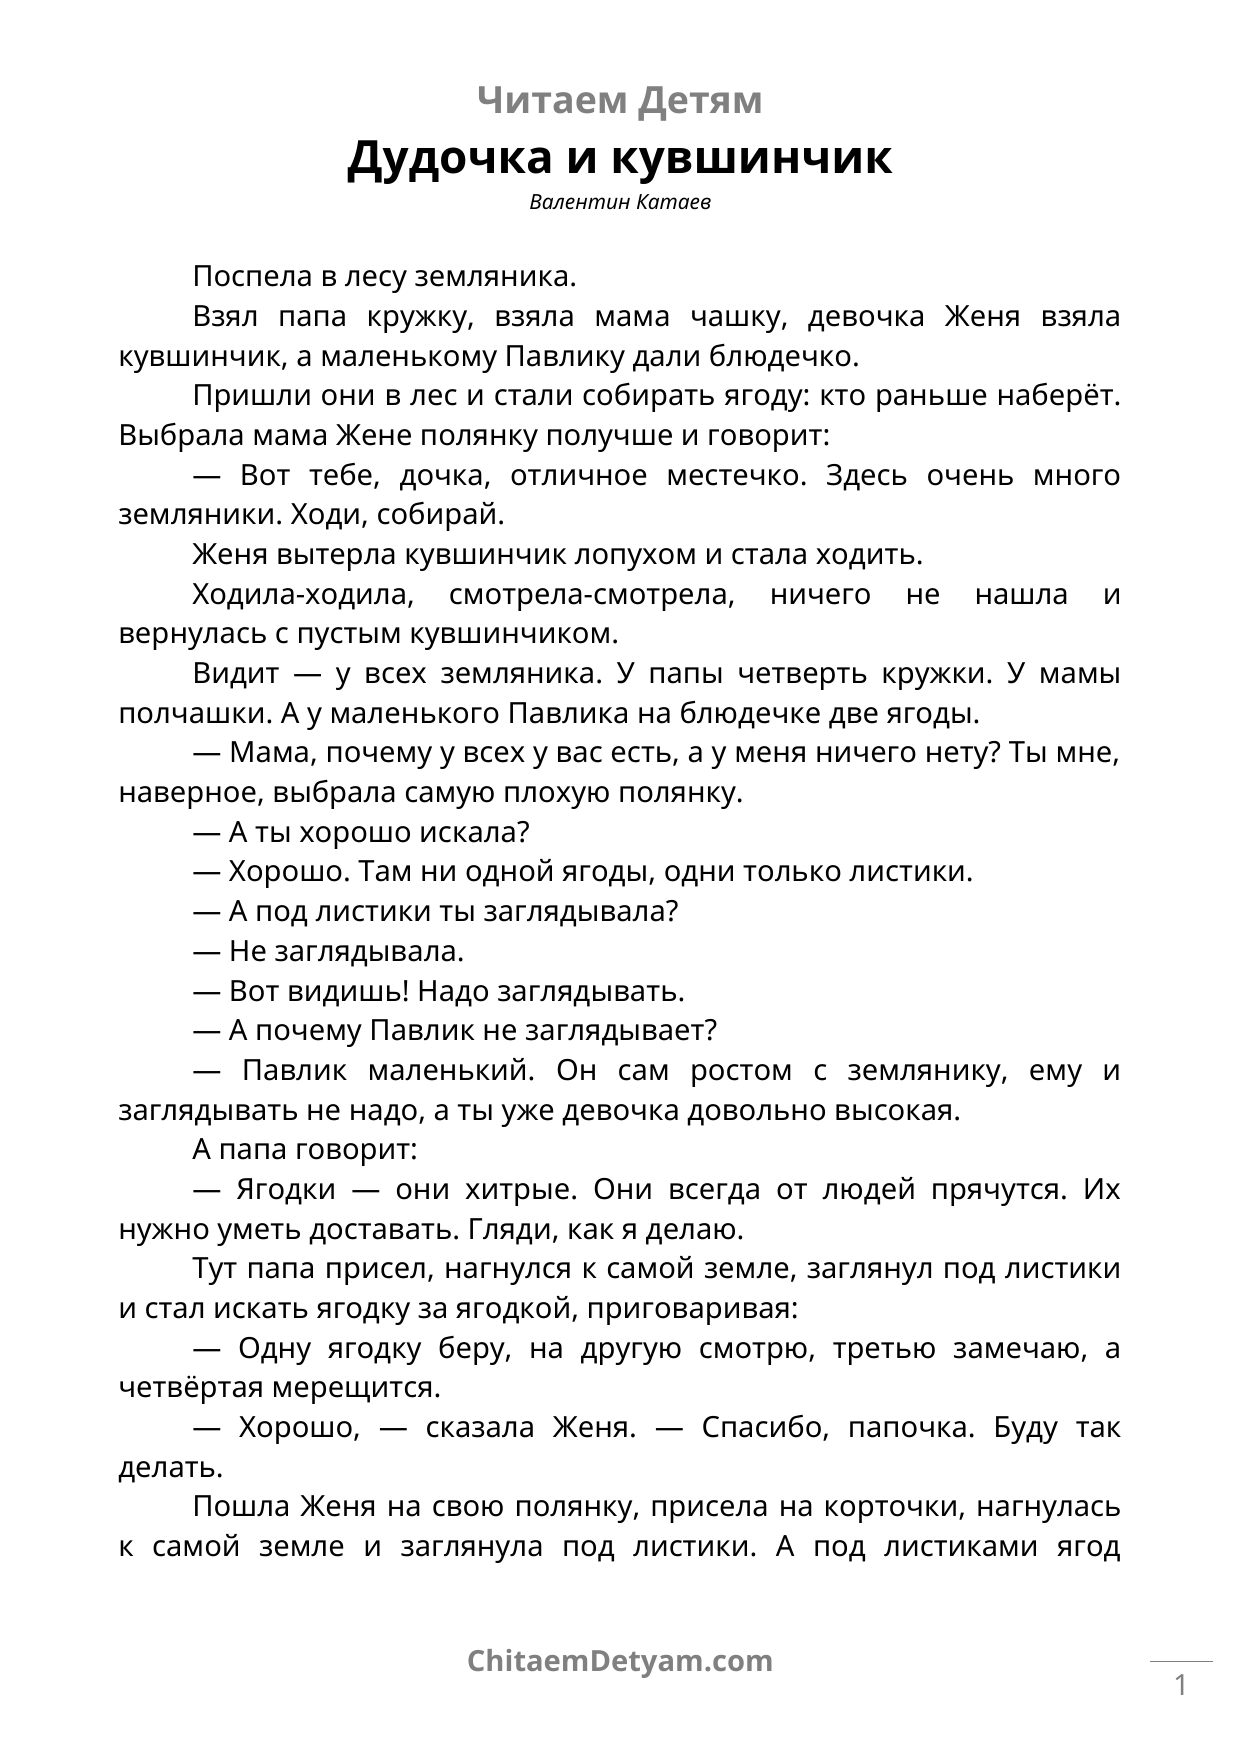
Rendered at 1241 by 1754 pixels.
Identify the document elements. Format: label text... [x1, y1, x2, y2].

text — А почему Павлик не заглядывает? [118, 1009, 1122, 1049]
text — Павлик маленький. Он сам ростом с землянику, ему и заглядывать не надо, а ты уже девочка довольно высокая. [118, 1049, 1122, 1128]
text — Ягодки — они хитрые. Они всегда от людей прячутся. Их нужно уметь доставать. Гляди, как я делаю. [118, 1168, 1122, 1248]
text Дудочка и кувшинчик Валентин Катаев [118, 125, 1122, 216]
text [118, 1486, 1122, 1565]
text Поспела в лесу земляника. [118, 255, 1122, 295]
text — А под листики ты заглядывала? [118, 890, 1122, 930]
text — Хорошо, — сказала Женя. — Спасибо, папочка. Буду так делать. [118, 1406, 1122, 1486]
text Взял папа кружку, взяла мама чашку, девочка Женя взяла кувшинчик, а маленькому Павлику дали блюдечко. [118, 295, 1122, 374]
text — Хорошо. Там ни одной ягоды, одни только листики. [118, 851, 1122, 890]
text — Одну ягодку беру, на другую смотрю, третью замечаю, а четвёртая мерещится. [118, 1327, 1122, 1406]
text — Вот тебе, дочка, отличное местечко. Здесь очень много земляники. Ходи, собирай. [118, 454, 1122, 533]
text — Мама, почему у всех у вас есть, а у меня ничего нету? Ты мне, наверное, выбрала самую плохую полянку. [118, 732, 1122, 811]
text — Не заглядывала. [118, 930, 1122, 970]
text Тут папа присел, нагнулся к самой земле, заглянул под листики и стал искать ягодку за ягодкой, приговаривая: [118, 1248, 1122, 1327]
text А папа говорит: [118, 1128, 1122, 1168]
text Видит — у всех земляника. У папы четверть кружки. У мамы полчашки. А у маленького Павлика на блюдечке две ягоды. [118, 652, 1122, 732]
text Ходила-ходила, смотрела-смотрела, ничего не нашла и вернулась с пустым кувшинчиком. [118, 573, 1122, 652]
text — Вот видишь! Надо заглядывать. [118, 970, 1122, 1009]
text Женя вытерла кувшинчик лопухом и стала ходить. [118, 533, 1122, 573]
text — А ты хорошо искала? [118, 811, 1122, 851]
text Пришли они в лес и стали собирать ягоду: кто раньше наберёт. Выбрала мама Жене полянку получше и говорит: [118, 374, 1122, 454]
